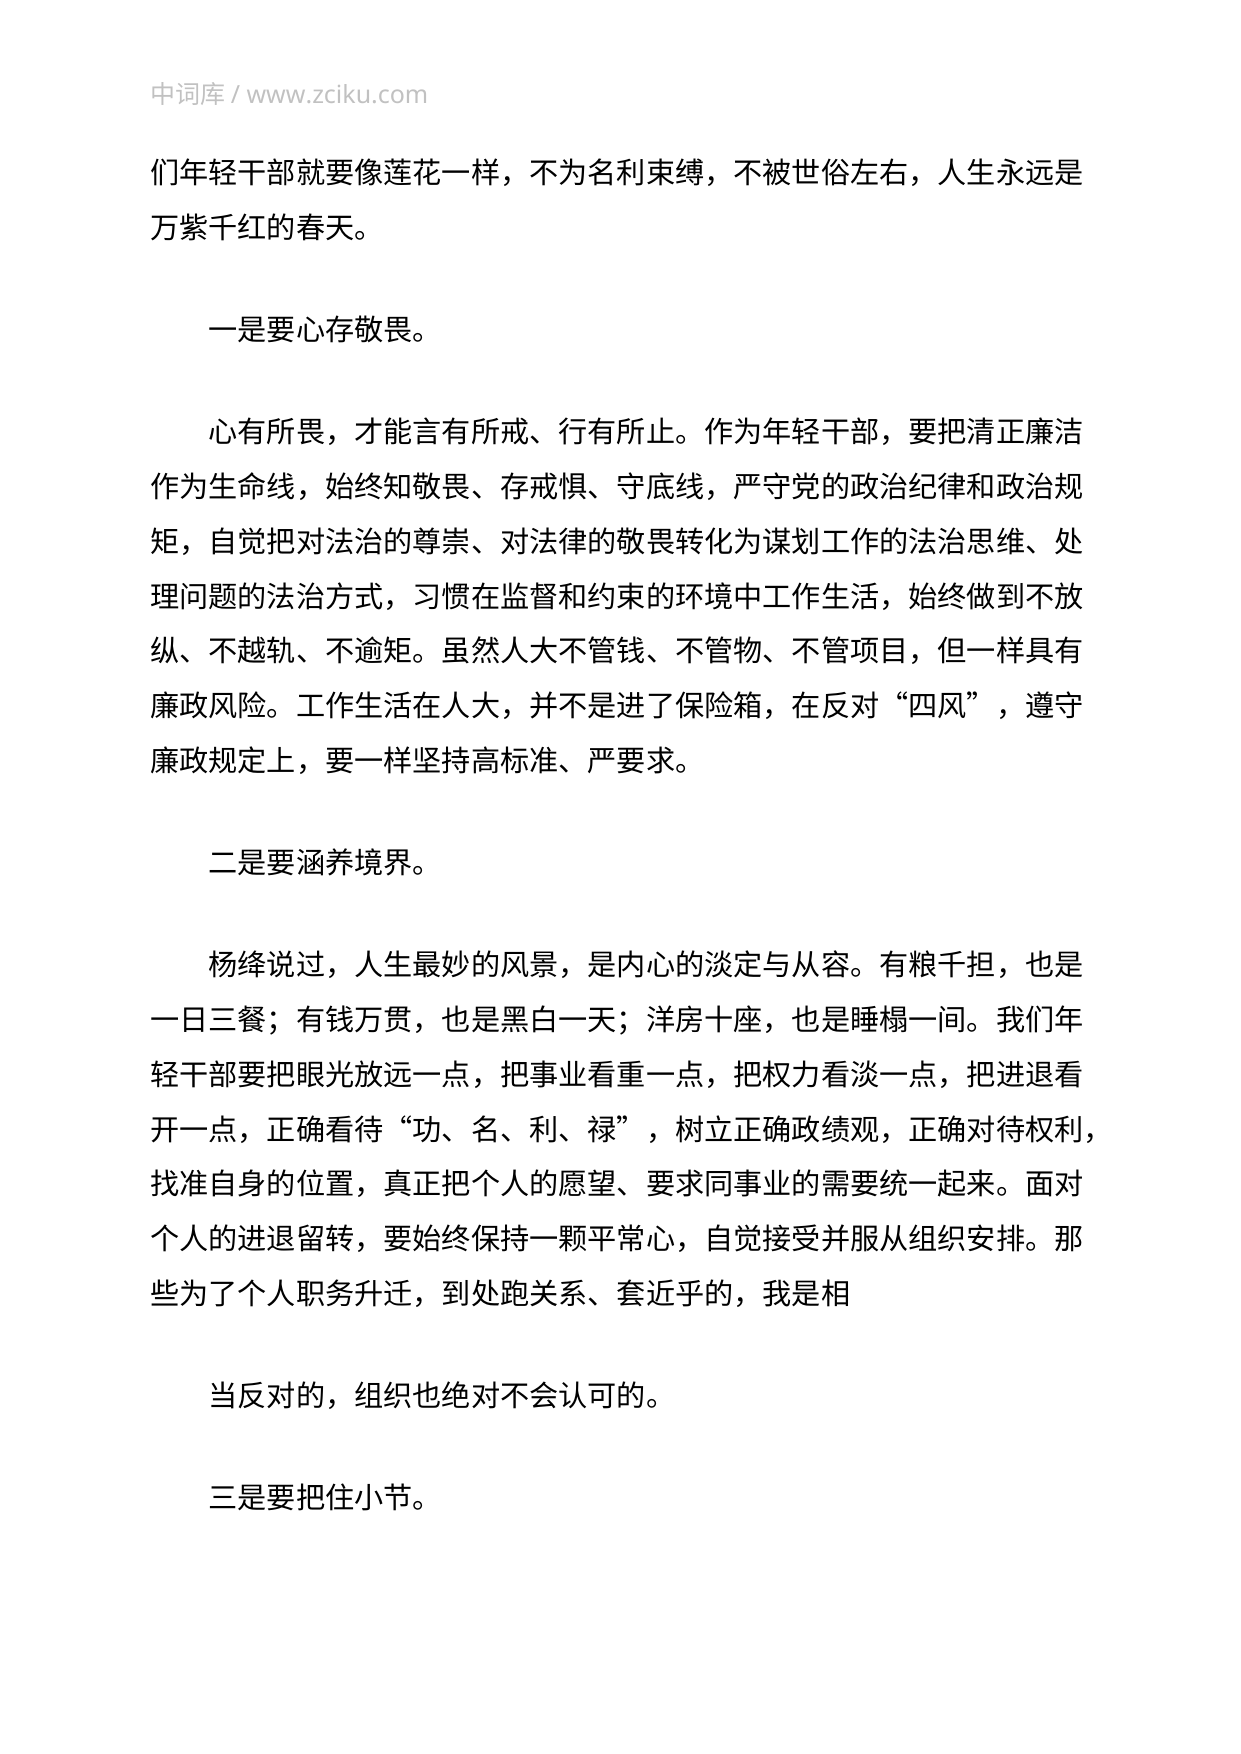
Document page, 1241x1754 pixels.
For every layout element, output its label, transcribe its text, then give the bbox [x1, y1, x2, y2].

text 心有所畏，才能言有所戒、行有所止。作为年轻干部，要把清正廉洁作为生命线，始终知敬畏、存戒惧、守底线，严守党的政治纪律和政治规矩，自觉把对法治的尊崇、对法律的敬畏转化为谋划工作的法治思维、处理问题的法治方式，习惯在监督和约束的环境中工作生活，始终做到不放纵、不越轨、不逾矩。虽然人大不管钱、不管物、不管项目，但一样具有廉政风险。工作生活在人大，并不是进了保险箱，在反对“四风”，遵守廉政规定上，要一样坚持高标准、严要求。 [150, 408, 1090, 780]
text 二是要涵养境界。 [150, 839, 1090, 882]
text 一是要心存敬畏。 [150, 307, 1090, 349]
text 当反对的，组织也绝对不会认可的。 [150, 1372, 1090, 1415]
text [150, 150, 1090, 247]
text 三是要把住小节。 [150, 1474, 1090, 1517]
text 杨绛说过，人生最妙的风景，是内心的淡定与从容。有粮千担，也是一日三餐；有钱万贯，也是黑白一天；洋房十座，也是睡榻一间。我们年轻干部要把眼光放远一点，把事业看重一点，把权力看淡一点，把进退看开一点，正确看待“功、名、利、禄”，树立正确政绩观，正确对待权利，找准自身的位置，真正把个人的愿望、要求同事业的需要统一起来。面对个人的进退留转，要始终保持一颗平常心，自觉接受并服从组织安排。那些为了个人职务升迁，到处跑关系、套近乎的，我是相 [150, 941, 1090, 1313]
